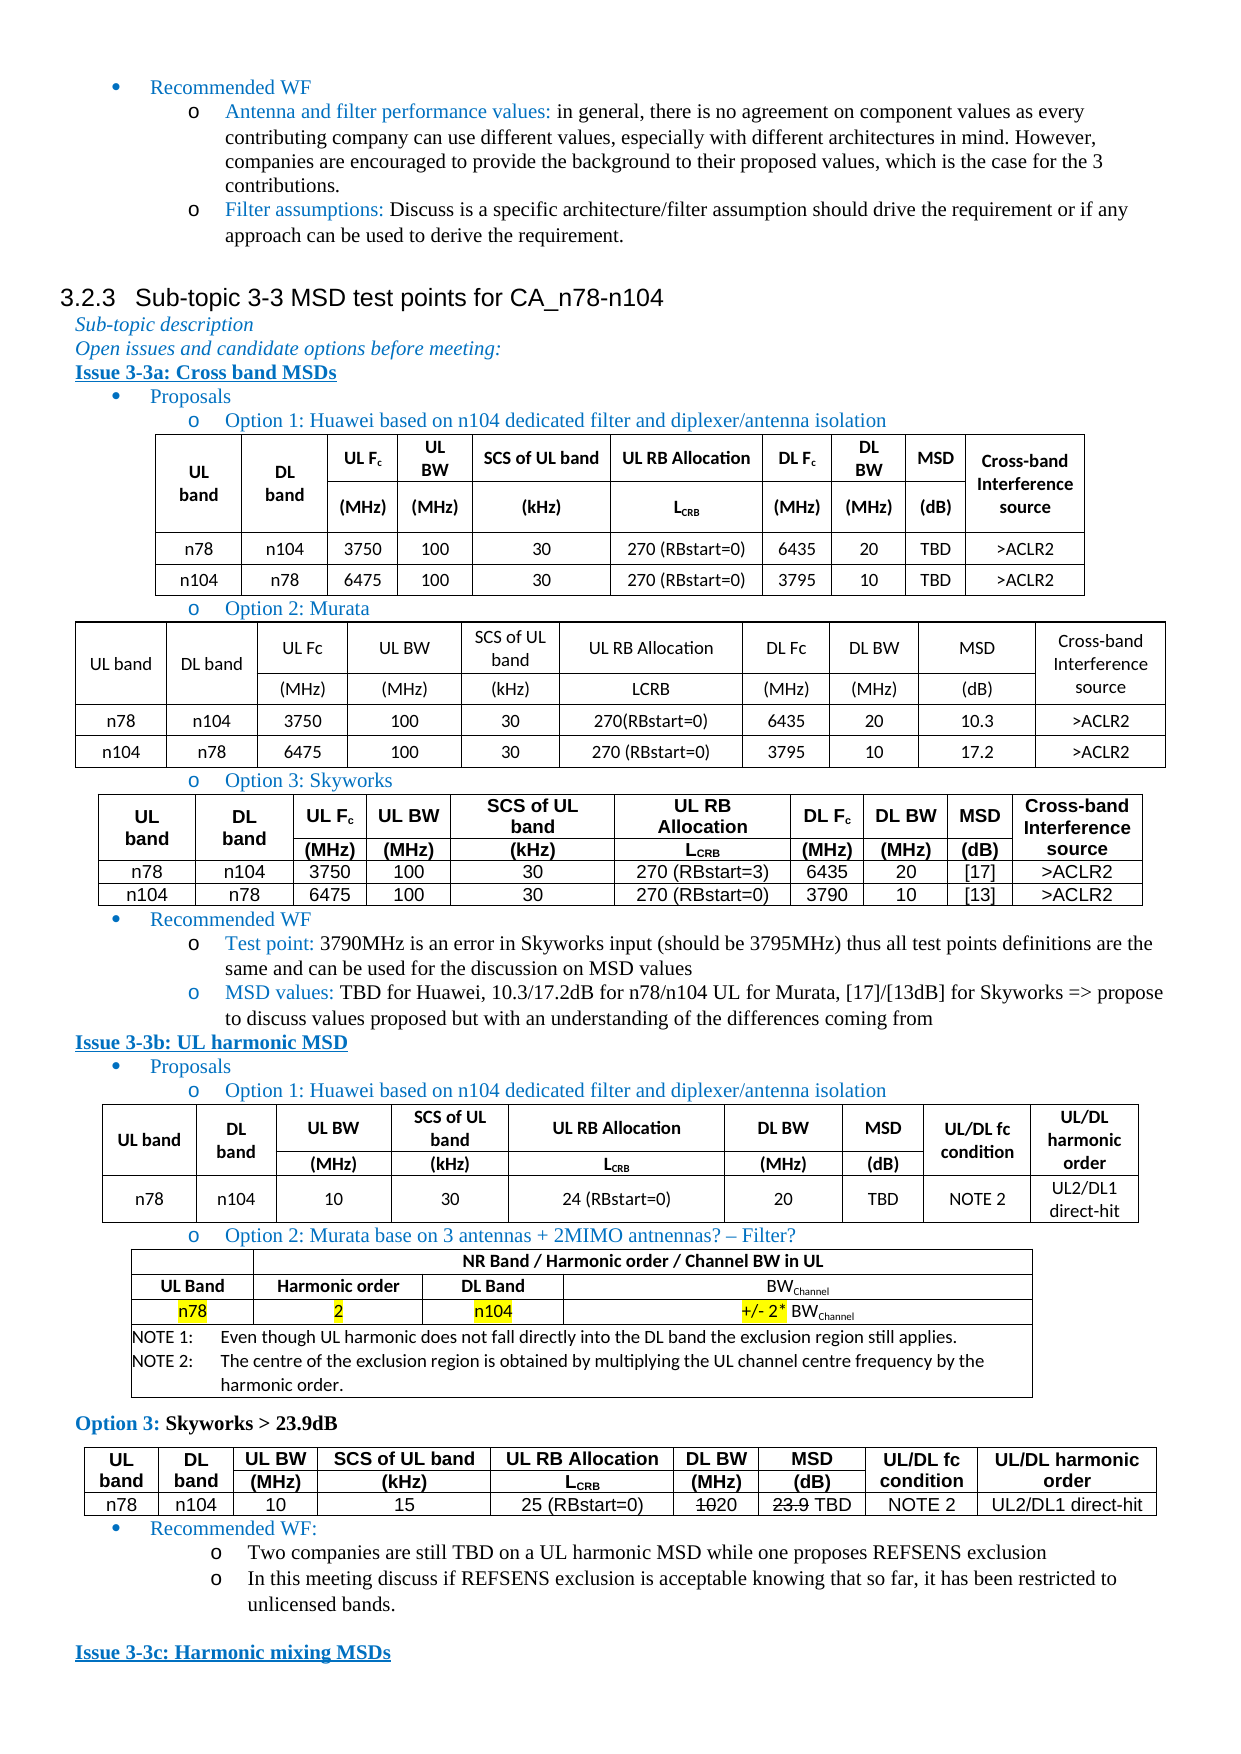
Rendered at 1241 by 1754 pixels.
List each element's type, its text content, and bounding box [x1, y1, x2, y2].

table_cell 100 [367, 884, 450, 905]
table_cell >ACLR2 [966, 565, 1084, 595]
table_cell (dB) [843, 1152, 923, 1175]
table_cell 100 [367, 861, 450, 883]
table_cell 20 [830, 705, 918, 735]
table_cell >ACLR2 [1036, 736, 1165, 767]
table_header SCS of UL band [473, 435, 610, 481]
table_header SCS of UL band [462, 623, 559, 673]
table_cell 270 (RBstart=0) [611, 565, 762, 595]
table_cell n104 [159, 1493, 233, 1515]
table_cell n104 [196, 861, 293, 883]
table_cell 20 [864, 861, 947, 883]
table_header MSD [948, 795, 1012, 838]
table_cell 25 (RBstart=0) [491, 1493, 673, 1515]
table_cell (kHz) [451, 839, 614, 860]
table_cell 23.9 TBD [759, 1493, 865, 1515]
table_cell n78 [76, 705, 166, 735]
table_cell n104 [423, 1300, 563, 1324]
table_cell LCRB [509, 1152, 724, 1175]
table_cell [17] [948, 861, 1012, 883]
table_header MSD [906, 435, 965, 481]
table_cell LCRB [491, 1471, 673, 1492]
list Recommended WF: [112, 1516, 1165, 1540]
table_cell DL Band [423, 1275, 563, 1299]
table_cell 10 [234, 1493, 317, 1515]
table_header UL/DL harmonic order [978, 1448, 1156, 1492]
list Option 1: Huawei based on n104 dedicated filter and diplexer/antenna isolation [187, 1078, 1165, 1104]
table_cell TBD [843, 1176, 923, 1222]
table_header UL band [99, 795, 195, 860]
table_header SCS of UL band [392, 1105, 508, 1151]
table_cell 30 [462, 705, 559, 735]
table_cell UL2/DL1 direct-hit [1031, 1176, 1138, 1222]
table_cell 2 [254, 1300, 422, 1324]
table_header Cross-band Interference source [966, 435, 1084, 532]
table_cell (MHz) [743, 674, 829, 704]
table_cell 17.2 [919, 736, 1035, 767]
table_cell (MHz) [674, 1471, 758, 1492]
table_cell 1020 [674, 1493, 758, 1515]
table_header Cross-band Interference source [1013, 795, 1142, 860]
table_cell 270 (RBstart=0) [615, 884, 790, 905]
table_cell n78 [85, 1493, 158, 1515]
table_cell UL Band [132, 1275, 253, 1299]
table_header UL/DL fc condition [866, 1448, 977, 1492]
table_header SCS of UL band [318, 1448, 490, 1470]
table_header [132, 1250, 253, 1273]
list Recommended WF [112, 906, 1165, 931]
table_cell BWChannel [564, 1275, 1032, 1299]
table_cell (kHz) [392, 1152, 508, 1175]
table_header UL band [103, 1105, 196, 1175]
table_header UL band [76, 623, 166, 704]
list In this meeting discuss if REFSENS exclusion is acceptable knowing that so far, it has been restricted to unlicensed bands. [210, 1566, 1165, 1616]
table_cell n78 [103, 1176, 196, 1222]
list Filter assumptions: Discuss is a specific architecture/filter assumption should drive the requirement or if any approach can be used to derive the requirement. [187, 197, 1165, 247]
table_cell 3750 [258, 705, 347, 735]
table_header DL Fc [743, 623, 829, 673]
table_cell 100 [398, 565, 472, 595]
list Option 3: Skyworks [187, 768, 1165, 793]
table_cell (MHz) [830, 674, 918, 704]
table_cell (dB) [906, 482, 965, 532]
table_header UL/DL harmonic order [1031, 1105, 1138, 1175]
table_cell (dB) [948, 839, 1012, 860]
table_cell TBD [906, 565, 965, 595]
table_cell (MHz) [832, 482, 905, 532]
table_cell Harmonic order [254, 1275, 422, 1299]
table_cell >ACLR2 [1013, 861, 1142, 883]
table_cell 3795 [743, 736, 829, 767]
table_cell (MHz) [234, 1471, 317, 1492]
table_cell n78 [196, 884, 293, 905]
list Recommended WF [112, 75, 1165, 99]
table_header MSD [843, 1105, 923, 1151]
table_cell >ACLR2 [1036, 705, 1165, 735]
table_header DL band [159, 1448, 233, 1492]
table_cell (kHz) [462, 674, 559, 704]
table_cell 10.3 [919, 705, 1035, 735]
table_cell 6475 [328, 565, 397, 595]
table_cell (kHz) [318, 1471, 490, 1492]
table_cell >ACLR2 [966, 533, 1084, 563]
table_cell 100 [398, 533, 472, 563]
table_cell 270 (RBstart=0) [611, 533, 762, 563]
table_cell (kHz) [473, 482, 610, 532]
table_cell +/- 2* BWChannel [564, 1300, 1032, 1324]
list Option 1: Huawei based on n104 dedicated filter and diplexer/antenna isolation [187, 408, 1165, 434]
table_header UL Fc [294, 795, 366, 838]
table_cell 15 [318, 1493, 490, 1515]
table_cell n78 [156, 533, 241, 563]
list Option 2: Murata [187, 596, 1165, 621]
table_cell n78 [132, 1300, 253, 1324]
subtitle Sub-topic 3-3 MSD test points for CA_n78-n104 [60, 283, 1165, 312]
table_cell 30 [451, 861, 614, 883]
table_header UL RB Allocation [560, 623, 742, 673]
table_cell 6435 [763, 533, 831, 563]
table_header UL RB Allocation [615, 795, 790, 838]
table_header Cross-band Interference source [1036, 623, 1165, 704]
table_cell (dB) [759, 1471, 865, 1492]
table_cell NOTE 1: Even though UL harmonic does not fall directly into the DL band the exclusion region still applies. NOTE 2: The centre of the exclusion region is obtained by multiplying the UL channel centre frequency by the harmonic order. [132, 1325, 1032, 1397]
table_header UL Fc [258, 623, 347, 673]
table_header UL BW [348, 623, 461, 673]
table_cell 270(RBstart=0) [560, 705, 742, 735]
table_header MSD [759, 1448, 865, 1470]
table_cell 6475 [294, 884, 366, 905]
table_cell (dB) [919, 674, 1035, 704]
table_cell n104 [99, 884, 195, 905]
table_cell 6475 [258, 736, 347, 767]
table_header DL BW [832, 435, 905, 481]
table_header DL band [196, 795, 293, 860]
table_header UL BW [234, 1448, 317, 1470]
table_cell 3750 [294, 861, 366, 883]
table_cell >ACLR2 [1013, 884, 1142, 905]
table_header UL BW [367, 795, 450, 838]
table_cell 100 [348, 705, 461, 735]
table_cell 270 (RBstart=3) [615, 861, 790, 883]
table_cell NOTE 2 [866, 1493, 977, 1515]
table_cell n104 [167, 705, 257, 735]
table_cell 20 [832, 533, 905, 563]
table_cell 3750 [328, 533, 397, 563]
table_cell (MHz) [328, 482, 397, 532]
table_cell n104 [242, 533, 327, 563]
table_header DL Fc [763, 435, 831, 481]
table_header NR Band / Harmonic order / Channel BW in UL [254, 1250, 1032, 1273]
table_header DL band [242, 435, 327, 532]
table_cell n78 [242, 565, 327, 595]
table_header DL BW [674, 1448, 758, 1470]
table_cell TBD [906, 533, 965, 563]
table_header UL/DL fc condition [924, 1105, 1030, 1175]
table_header UL band [156, 435, 241, 532]
table_cell 100 [348, 736, 461, 767]
list Test point: 3790MHz is an error in Skyworks input (should be 3795MHz) thus all test points definitions are the same and can be used for the discussion on MSD values [187, 931, 1165, 980]
table_header DL BW [725, 1105, 842, 1151]
table_cell (MHz) [725, 1152, 842, 1175]
table_cell 30 [462, 736, 559, 767]
table_header UL band [85, 1448, 158, 1492]
table_cell NOTE 2 [924, 1176, 1030, 1222]
list Antenna and filter performance values: in general, there is no agreement on component values as every contributing company can use different values, especially with different architectures in mind. However, companies are encouraged to provide the background to their proposed values, which is the case for the 3 contributions. [187, 99, 1165, 197]
table_header UL RB Allocation [509, 1105, 724, 1151]
table_cell (MHz) [258, 674, 347, 704]
table_cell n78 [99, 861, 195, 883]
table_header UL RB Allocation [611, 435, 762, 481]
table_header DL Fc [791, 795, 863, 838]
table_cell 24 (RBstart=0) [509, 1176, 724, 1222]
text Open issues and candidate options before meeting: [75, 336, 1165, 360]
text Issue 3-3a: Cross band MSDs [75, 360, 1165, 384]
list Two companies are still TBD on a UL harmonic MSD while one proposes REFSENS exclusion [210, 1540, 1165, 1566]
table_cell 3795 [763, 565, 831, 595]
table_cell 10 [277, 1176, 391, 1222]
table_cell (MHz) [763, 482, 831, 532]
table_cell LCRB [615, 839, 790, 860]
table_cell 6435 [791, 861, 863, 883]
table_header UL Fc [328, 435, 397, 481]
text Issue 3-3c: Harmonic mixing MSDs [75, 1639, 1165, 1664]
table_cell n78 [167, 736, 257, 767]
table_cell (MHz) [348, 674, 461, 704]
table_cell (MHz) [277, 1152, 391, 1175]
table_header UL BW [398, 435, 472, 481]
table_cell (MHz) [791, 839, 863, 860]
table_cell 10 [864, 884, 947, 905]
list Proposals [112, 1054, 1165, 1078]
table_cell 20 [725, 1176, 842, 1222]
table_cell n104 [156, 565, 241, 595]
table_cell 30 [473, 565, 610, 595]
table_cell (MHz) [294, 839, 366, 860]
table_cell 6435 [743, 705, 829, 735]
table_header DL BW [830, 623, 918, 673]
table_header UL BW [277, 1105, 391, 1151]
table_header SCS of UL band [451, 795, 614, 838]
list Proposals [112, 384, 1165, 408]
table_cell n104 [197, 1176, 276, 1222]
table_cell LCRB [560, 674, 742, 704]
text Option 3: Skyworks > 23.9dB [75, 1411, 1165, 1434]
list Option 2: Murata base on 3 antennas + 2MIMO antnennas? – Filter? [187, 1223, 1165, 1248]
table_cell 30 [451, 884, 614, 905]
list MSD values: TBD for Huawei, 10.3/17.2dB for n78/n104 UL for Murata, [17]/[13dB] for Skyworks => propose to discuss values proposed but with an understanding of the differences coming from [187, 980, 1165, 1030]
table_header UL RB Allocation [491, 1448, 673, 1470]
text Issue 3-3b: UL harmonic MSD [75, 1030, 1165, 1054]
table_cell 30 [392, 1176, 508, 1222]
table_cell 10 [832, 565, 905, 595]
table_cell UL2/DL1 direct-hit [978, 1493, 1156, 1515]
table_cell (MHz) [864, 839, 947, 860]
table_cell 3790 [791, 884, 863, 905]
table_cell 10 [830, 736, 918, 767]
table_cell 30 [473, 533, 610, 563]
text Sub-topic description [75, 312, 1165, 336]
table_header DL BW [864, 795, 947, 838]
table_cell 270 (RBstart=0) [560, 736, 742, 767]
table_header MSD [919, 623, 1035, 673]
table_cell LCRB [611, 482, 762, 532]
table_cell (MHz) [398, 482, 472, 532]
table_cell [13] [948, 884, 1012, 905]
table_header DL band [197, 1105, 276, 1175]
table_cell n104 [76, 736, 166, 767]
table_header DL band [167, 623, 257, 704]
table_cell (MHz) [367, 839, 450, 860]
